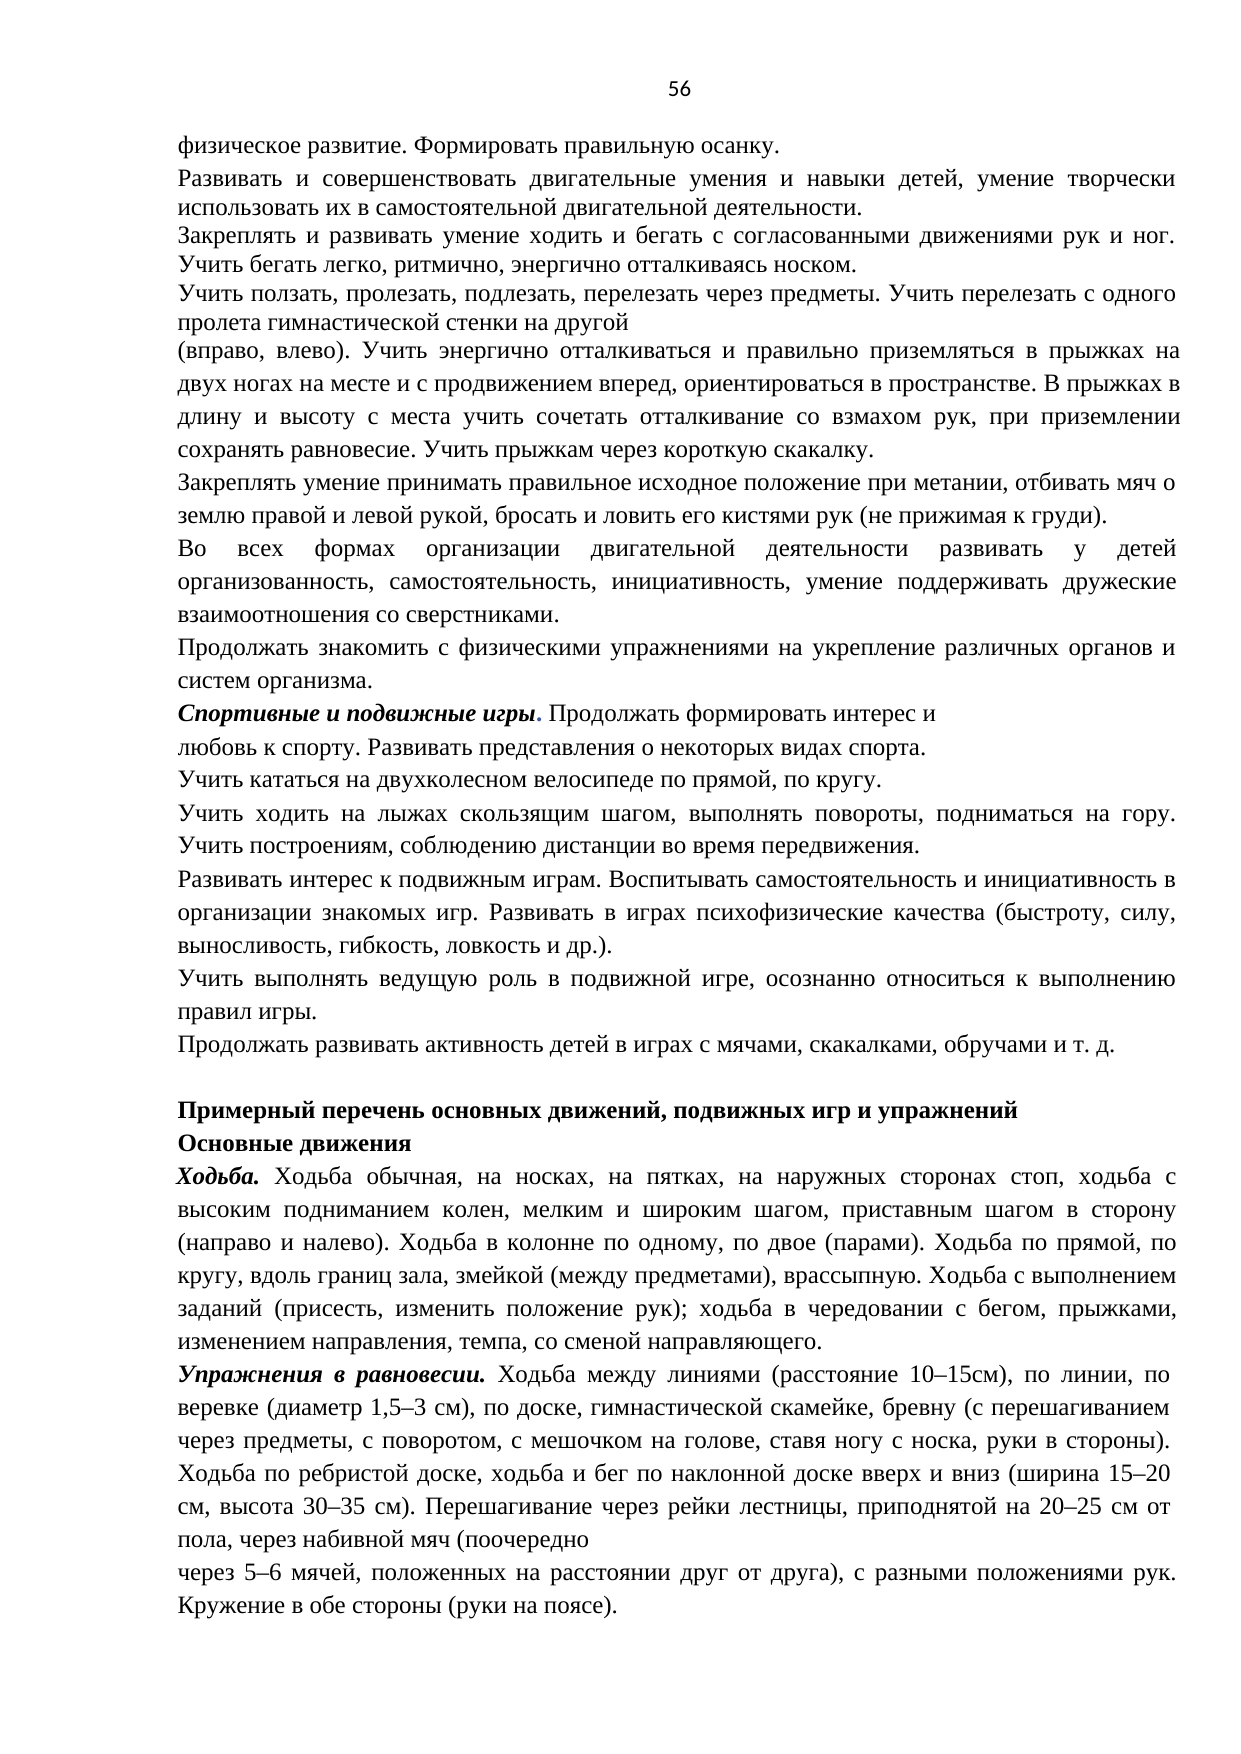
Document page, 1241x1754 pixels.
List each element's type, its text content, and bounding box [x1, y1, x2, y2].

text Спортивные и подвижные игры. Продолжать формировать интерес и [178, 698, 1177, 727]
text (вправо, влево). Учить энергично отталкиваться и правильно приземляться в прыжках на двух ногах на месте и с продвижением вперед, ориентироваться в пространстве. В прыжках в длину и высоту с места учить сочетать отталкивание со взмахом рук, при приземлении сохранять равновесие. Учить прыжкам через короткую скакалку. [177, 335, 1181, 463]
text Продолжать развивать активность детей в играх с мячами, скакалками, обручами и т. д. [177, 1029, 1177, 1057]
text Развивать и совершенствовать двигательные умения и навыки детей, умение творчески использовать их в самостоятельной двигательной деятельности. [177, 163, 1177, 220]
text Учить ползать, пролезать, подлезать, перелезать через предметы. Учить перелезать с одного пролета гимнастической стенки на другой [177, 278, 1177, 335]
text Учить ходить на лыжах скользящим шагом, выполнять повороты, подниматься на гору. Учить построениям, соблюдению дистанции во время передвижения. [177, 798, 1177, 859]
text Закреплять и развивать умение ходить и бегать с согласованными движениями рук и ног. Учить бегать легко, ритмично, энергично отталкиваясь носком. [177, 220, 1177, 278]
text Развивать интерес к подвижным играм. Воспитывать самостоятельность и инициативность в организации знакомых игр. Развивать в играх психофизические качества (быстроту, силу, выносливость, гибкость, ловкость и др.). [177, 864, 1177, 958]
text Учить кататься на двухколесном велосипеде по прямой, по кругу. [177, 764, 1177, 793]
text любовь к спорту. Развивать представления о некоторых видах спорта. [177, 732, 1177, 760]
text Закреплять умение принимать правильное исходное положение при метании, отбивать мяч о землю правой и левой рукой, бросать и ловить его кистями рук (не прижимая к груди). [177, 467, 1177, 529]
text Учить выполнять ведущую роль в подвижной игре, осознанно относиться к выполнению правил игры. [177, 963, 1177, 1024]
text физическое развитие. Формировать правильную осанку. [178, 130, 1177, 158]
text Примерный перечень основных движений, подвижных игр и упражнений [177, 1095, 1181, 1123]
text Продолжать знакомить с физическими упражнениями на укрепление различных органов и систем организма. [177, 632, 1177, 694]
text через 5–6 мячей, положенных на расстоянии друг от друга), с разными положениями рук. Кружение в обе стороны (руки на поясе). [177, 1557, 1178, 1619]
text Ходьба. Ходьба обычная, на носках, на пятках, на наружных сторонах стоп, ходьба с высоким подниманием колен, мелким и широким шагом, приставным шагом в сторону (направо и налево). Ходьба в колонне по одному, по двое (парами). Ходьба по прямой, по кругу, вдоль границ зала, змейкой (между предметами), врассыпную. Ходьба с выполнением заданий (присесть, изменить положение рук); ходьба в чередовании с бегом, прыжками, изменением направления, темпа, со сменой направляющего. [176, 1161, 1178, 1355]
text Основные движения [177, 1128, 1004, 1157]
text Упражнения в равновесии. Ходьба между линиями (расстояние 10–15см), по линии, по веревке (диаметр 1,5–3 см), по доске, гимнастической скамейке, бревну (с перешагиванием через предметы, с поворотом, с мешочком на голове, ставя ногу с носка, руки в стороны). Ходьба по ребристой доске, ходьба и бег по наклонной доске вверх и вниз (ширина 15–20 см, высота 30–35 см). Перешагивание через рейки лестницы, приподнятой на 20–25 см от пола, через набивной мяч (поочередно [177, 1359, 1171, 1553]
text Во всех формах организации двигательной деятельности развивать у детей организованность, самостоятельность, инициативность, умение поддерживать дружеские взаимоотношения со сверстниками. [177, 533, 1177, 628]
